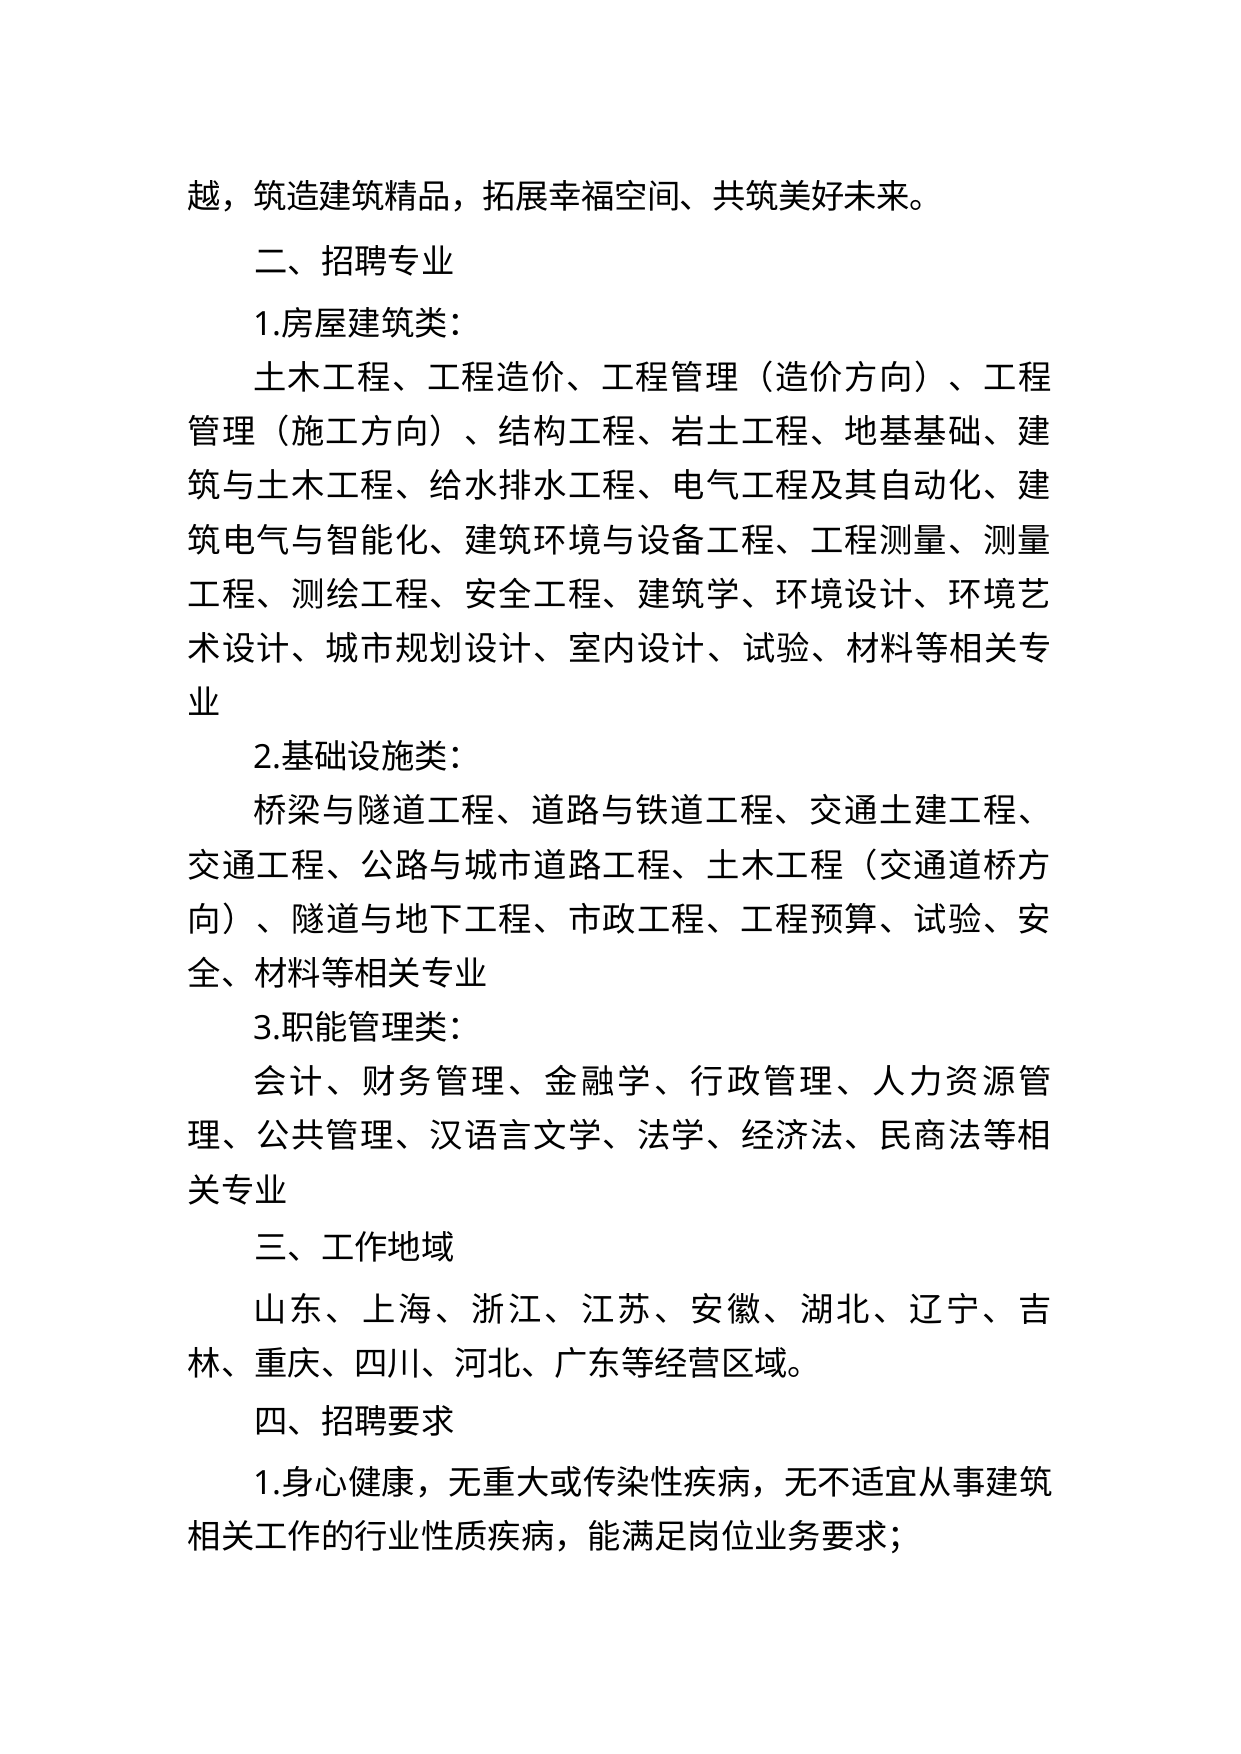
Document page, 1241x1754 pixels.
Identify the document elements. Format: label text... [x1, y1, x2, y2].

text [187, 162, 1053, 227]
text 2.基础设施类： [187, 725, 1053, 779]
text 土木工程、工程造价、工程管理（造价方向）、工程管理（施工方向）、结构工程、岩土工程、地基基础、建筑与土木工程、给水排水工程、电气工程及其自动化、建筑电气与智能化、建筑环境与设备工程、工程测量、测量工程、测绘工程、安全工程、建筑学、环境设计、环境艺术设计、城市规划设计、室内设计、试验、材料等相关专业 [187, 346, 1053, 725]
text 1.房屋建筑类： [187, 292, 1053, 346]
text 山东、上海、浙江、江苏、安徽、湖北、辽宁、吉林、重庆、四川、河北、广东等经营区域。 [187, 1278, 1053, 1386]
text 1.身心健康，无重大或传染性疾病，无不适宜从事建筑相关工作的行业性质疾病，能满足岗位业务要求； [187, 1451, 1053, 1559]
text 四、招聘要求 [187, 1386, 1053, 1451]
text 三、工作地域 [187, 1213, 1053, 1278]
text 桥梁与隧道工程、道路与铁道工程、交通土建工程、交通工程、公路与城市道路工程、土木工程（交通道桥方向）、隧道与地下工程、市政工程、工程预算、试验、安全、材料等相关专业 [187, 779, 1053, 996]
text 会计、财务管理、金融学、行政管理、人力资源管理、公共管理、汉语言文学、法学、经济法、民商法等相关专业 [187, 1050, 1053, 1213]
text 二、招聘专业 [187, 227, 1053, 292]
text 3.职能管理类： [187, 996, 1053, 1050]
